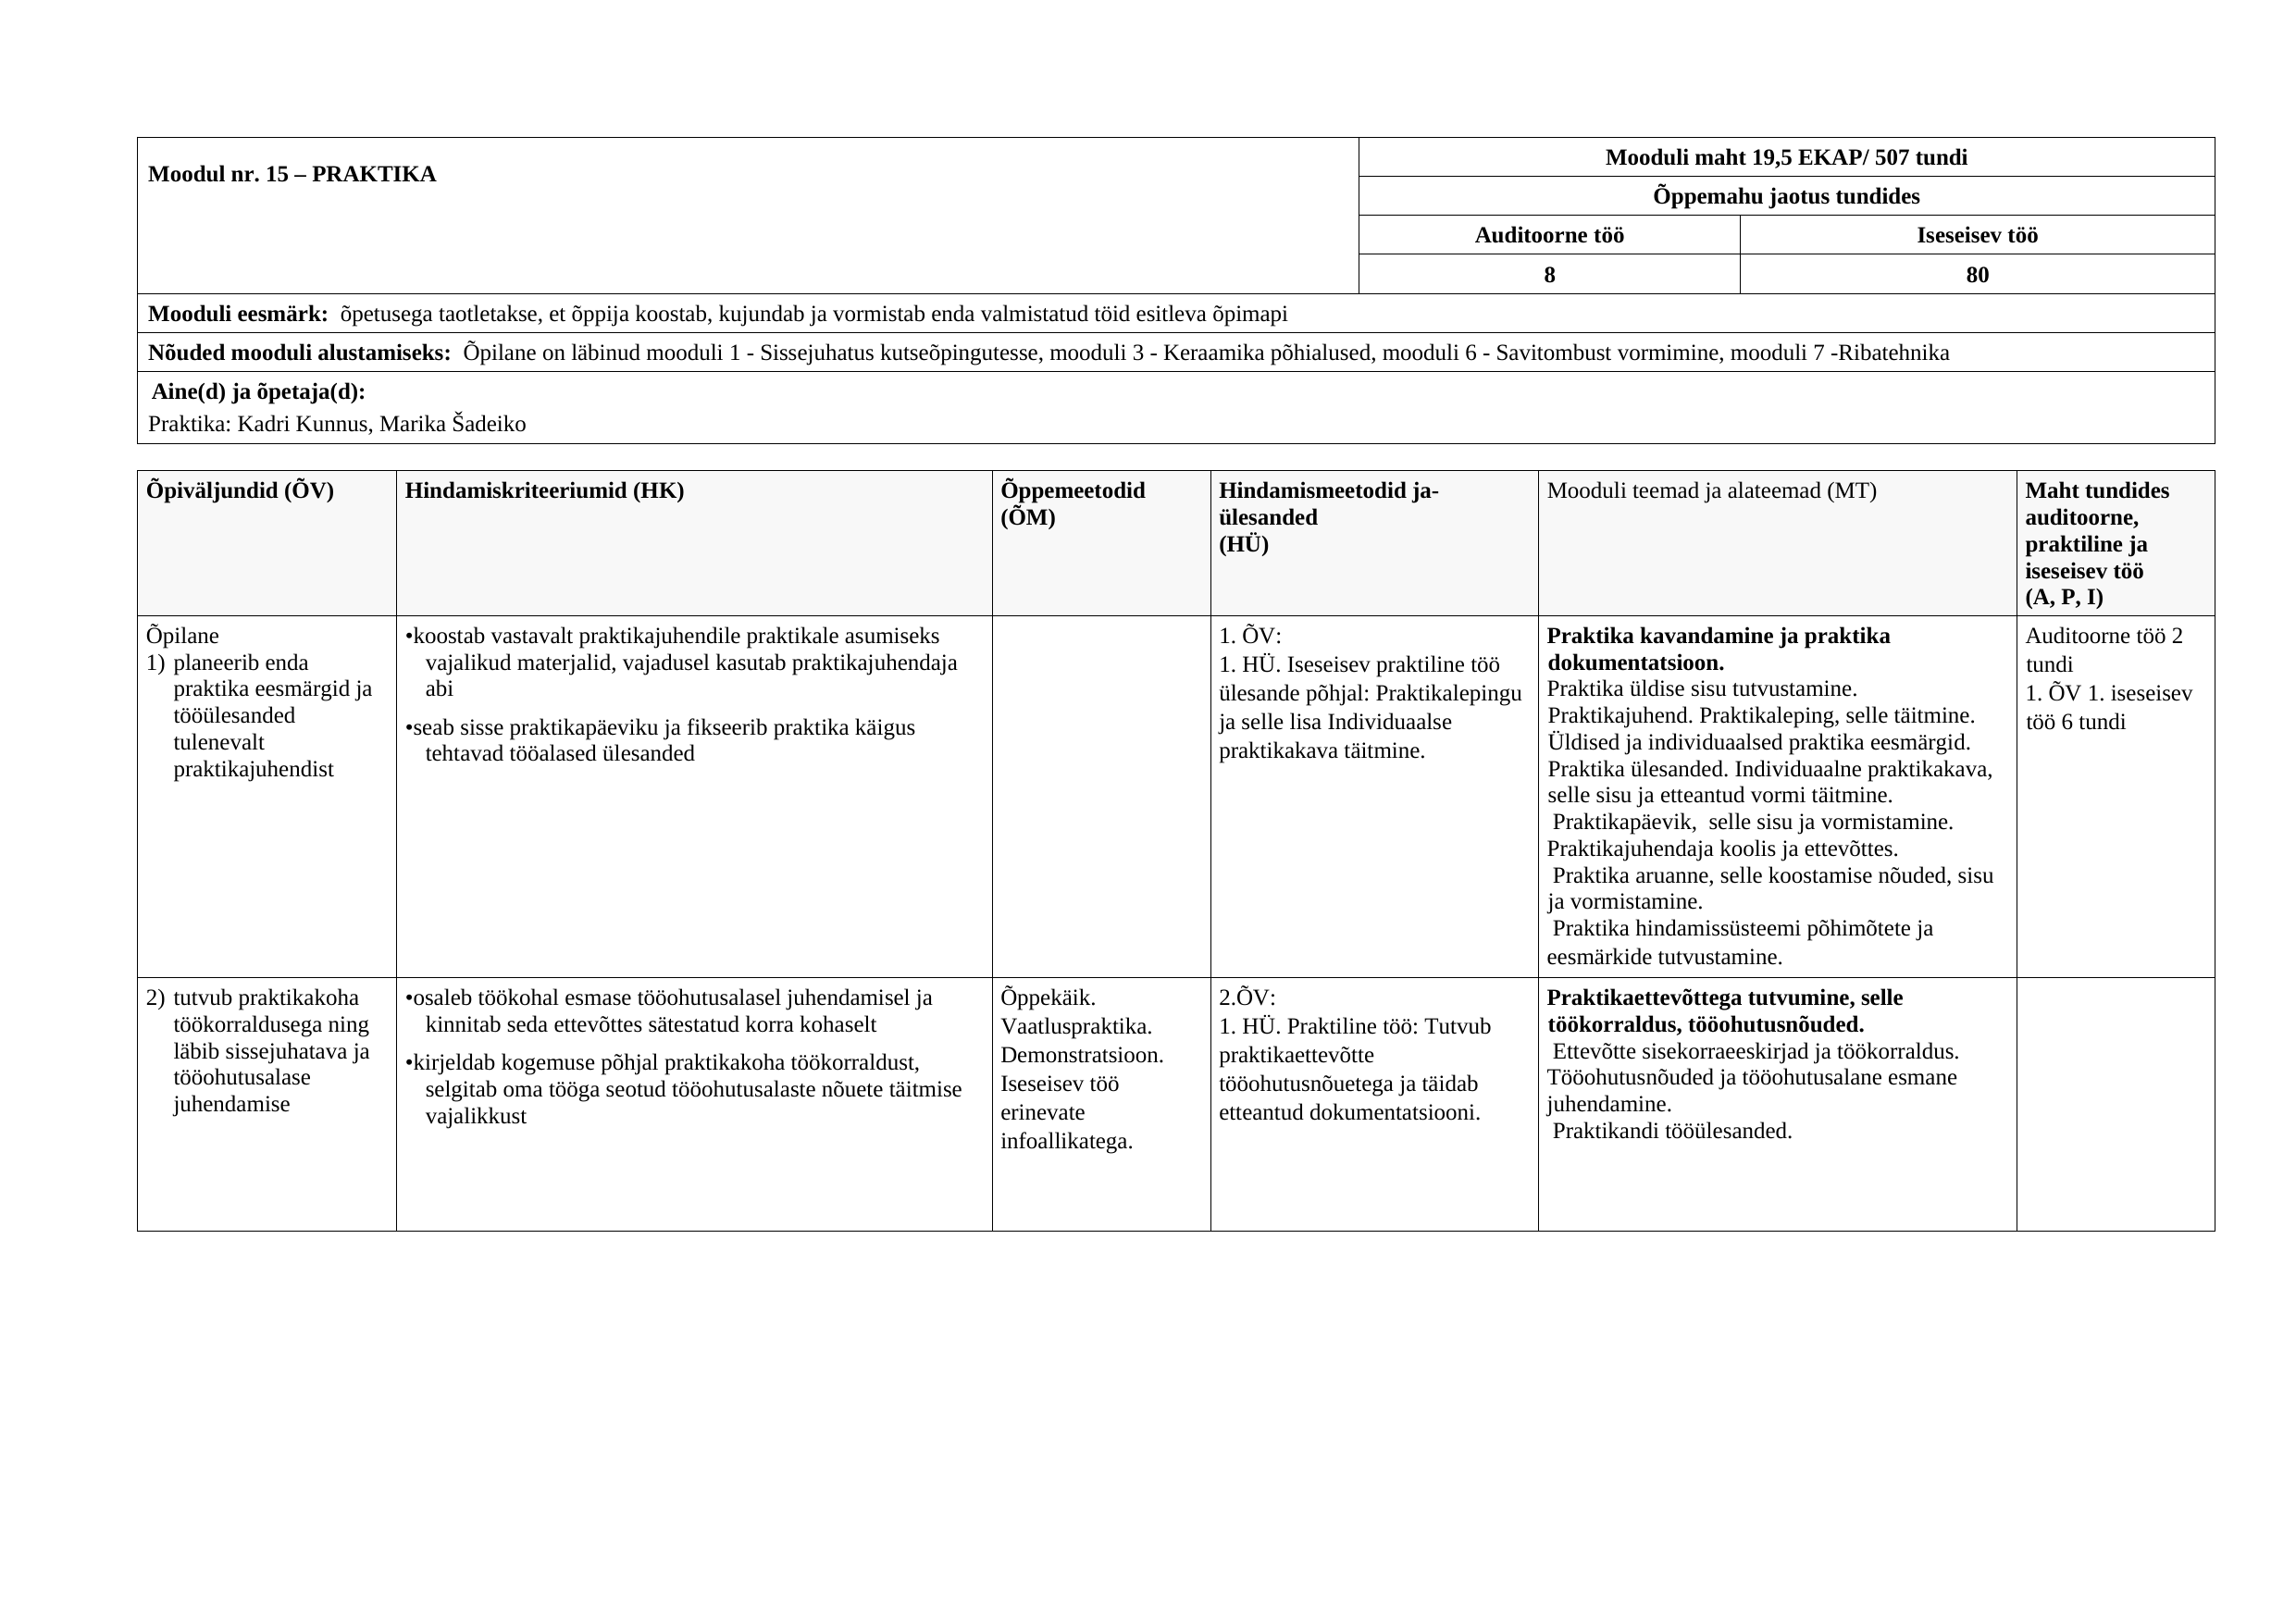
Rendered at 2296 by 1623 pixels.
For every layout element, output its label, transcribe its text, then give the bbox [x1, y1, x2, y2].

table_cell 1. ÕV: 1. HÜ. Iseseisev praktiline töö ülesande põhjal: Praktikalepingu ja selle lisa Individuaalse praktikakava täitmine. [1211, 616, 1538, 977]
table_header Hindamismeetodid ja-ülesanded (HÜ) [1211, 471, 1538, 615]
table_header Maht tundides auditoorne, praktiline ja iseseisev töö (A, P, I) [2017, 471, 2215, 615]
table_cell tutvub praktikakoha töökorraldusega ning läbib sissejuhatava ja tööohutusalase juhendamise [138, 978, 396, 1231]
table_cell Praktika kavandamine ja praktika dokumentatsioon. Praktika üldise sisu tutvustamine. Praktikajuhend. Praktikaleping, selle täitmine. Üldised ja individuaalsed praktika eesmärgid. Praktika ülesanded. Individuaalne praktikakava, selle sisu ja etteantud vormi täitmine. Praktikapäevik, selle sisu ja vormistamine. Praktikajuhendaja koolis ja ettevõttes. Praktika aruanne, selle koostamise nõuded, sisu ja vormistamine. Praktika hindamissüsteemi põhimõtete ja eesmärkide tutvustamine. [1539, 616, 2017, 977]
table_cell Auditoorne töö [1359, 216, 1740, 254]
table_cell Õpilane planeerib enda praktika eesmärgid ja tööülesanded tulenevalt praktikajuhendist [138, 616, 396, 977]
table_cell Õppemahu jaotus tundides [1359, 177, 2215, 215]
table_cell Iseseisev töö [1741, 216, 2215, 254]
table_cell koostab vastavalt praktikajuhendile praktikale asumiseks vajalikud materjalid, vajadusel kasutab praktikajuhendaja abi seab sisse praktikapäeviku ja fikseerib praktika käigus tehtavad tööalased ülesanded [397, 616, 992, 977]
table_cell osaleb töökohal esmase tööohutusalasel juhendamisel ja kinnitab seda ettevõttes sätestatud korra kohaselt kirjeldab kogemuse põhjal praktikakoha töökorraldust, selgitab oma tööga seotud tööohutusalaste nõuete täitmise vajalikkust [397, 978, 992, 1231]
table_cell Praktikaettevõttega tutvumine, selle töökorraldus, tööohutusnõuded. Ettevõtte sisekorraeeskirjad ja töökorraldus. Tööohutusnõuded ja tööohutusalane esmane juhendamine. Praktikandi tööülesanded. [1539, 978, 2017, 1231]
table_cell Aine(d) ja õpetaja(d): Praktika: Kadri Kunnus, Marika Šadeiko [138, 372, 2215, 442]
table_header Mooduli teemad ja alateemad (MT) [1539, 471, 2017, 615]
table_cell 2.ÕV: 1. HÜ. Praktiline töö: Tutvub praktikaettevõtte tööohutusnõuetega ja täidab etteantud dokumentatsiooni. [1211, 978, 1538, 1231]
table_cell Nõuded mooduli alustamiseks: Õpilane on läbinud mooduli 1 - Sissejuhatus kutseõpingutesse, mooduli 3 - Keraamika põhialused, mooduli 6 - Savitombust vormimine, mooduli 7 -Ribatehnika [138, 333, 2215, 371]
table_header Õppemeetodid (ÕM) [993, 471, 1210, 615]
table_header Moodul nr. 15 – PRAKTIKA [138, 138, 1359, 293]
table_cell [2017, 978, 2215, 1231]
table_cell Mooduli eesmärk: õpetusega taotletakse, et õppija koostab, kujundab ja vormistab enda valmistatud töid esitleva õpimapi [138, 294, 2215, 332]
table_cell 8 [1359, 254, 1740, 293]
table_header Mooduli maht 19,5 EKAP/ 507 tundi [1359, 138, 2215, 176]
table_cell 80 [1741, 254, 2215, 293]
table_header Hindamiskriteeriumid (HK) [397, 471, 992, 615]
table_cell Õppekäik. Vaatluspraktika. Demonstratsioon. Iseseisev töö erinevate infoallikatega. [993, 978, 1210, 1231]
table_header Õpiväljundid (ÕV) [138, 471, 396, 615]
table_cell [993, 616, 1210, 977]
table_cell Auditoorne töö 2 tundi 1. ÕV 1. iseseisev töö 6 tundi [2017, 616, 2215, 977]
